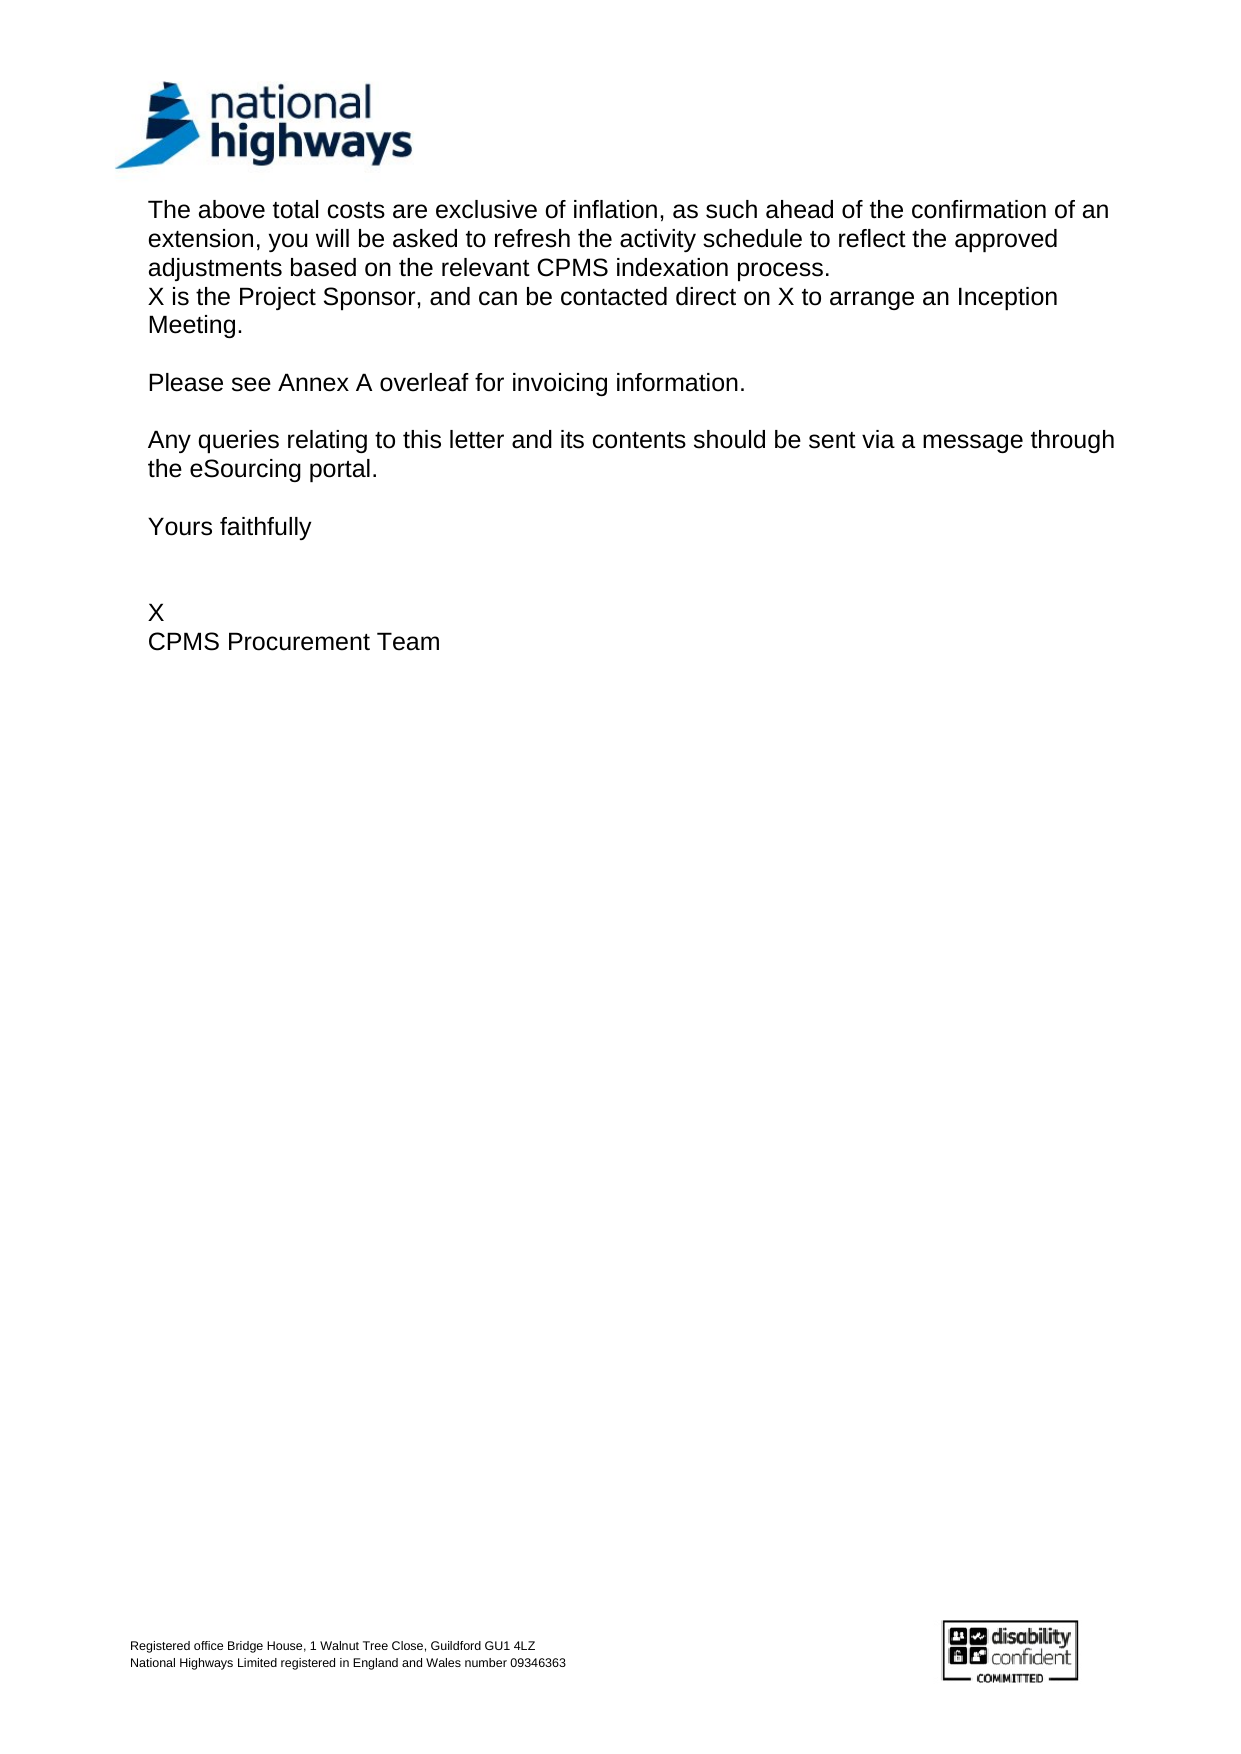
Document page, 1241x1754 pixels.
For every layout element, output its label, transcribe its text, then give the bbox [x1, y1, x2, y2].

text The above total costs are exclusive of inflation, as such ahead of the confirmation of an extension, you will be asked to refresh the activity schedule to reflect the approved adjustments based on the relevant CPMS indexation process. [148, 195, 1122, 282]
text X is the Project Sponsor, and can be contacted direct on X to arrange an Inception Meeting. [148, 282, 1122, 339]
text Any queries relating to this letter and its contents should be sent via a message through the eSourcing portal. [148, 425, 1122, 483]
text Yours faithfully [148, 512, 1122, 540]
picture [933, 1612, 1090, 1690]
text X [148, 598, 1122, 627]
text CPMS Procurement Team [148, 627, 1122, 655]
text Please see Annex A overleaf for invoicing information. [148, 368, 1122, 397]
